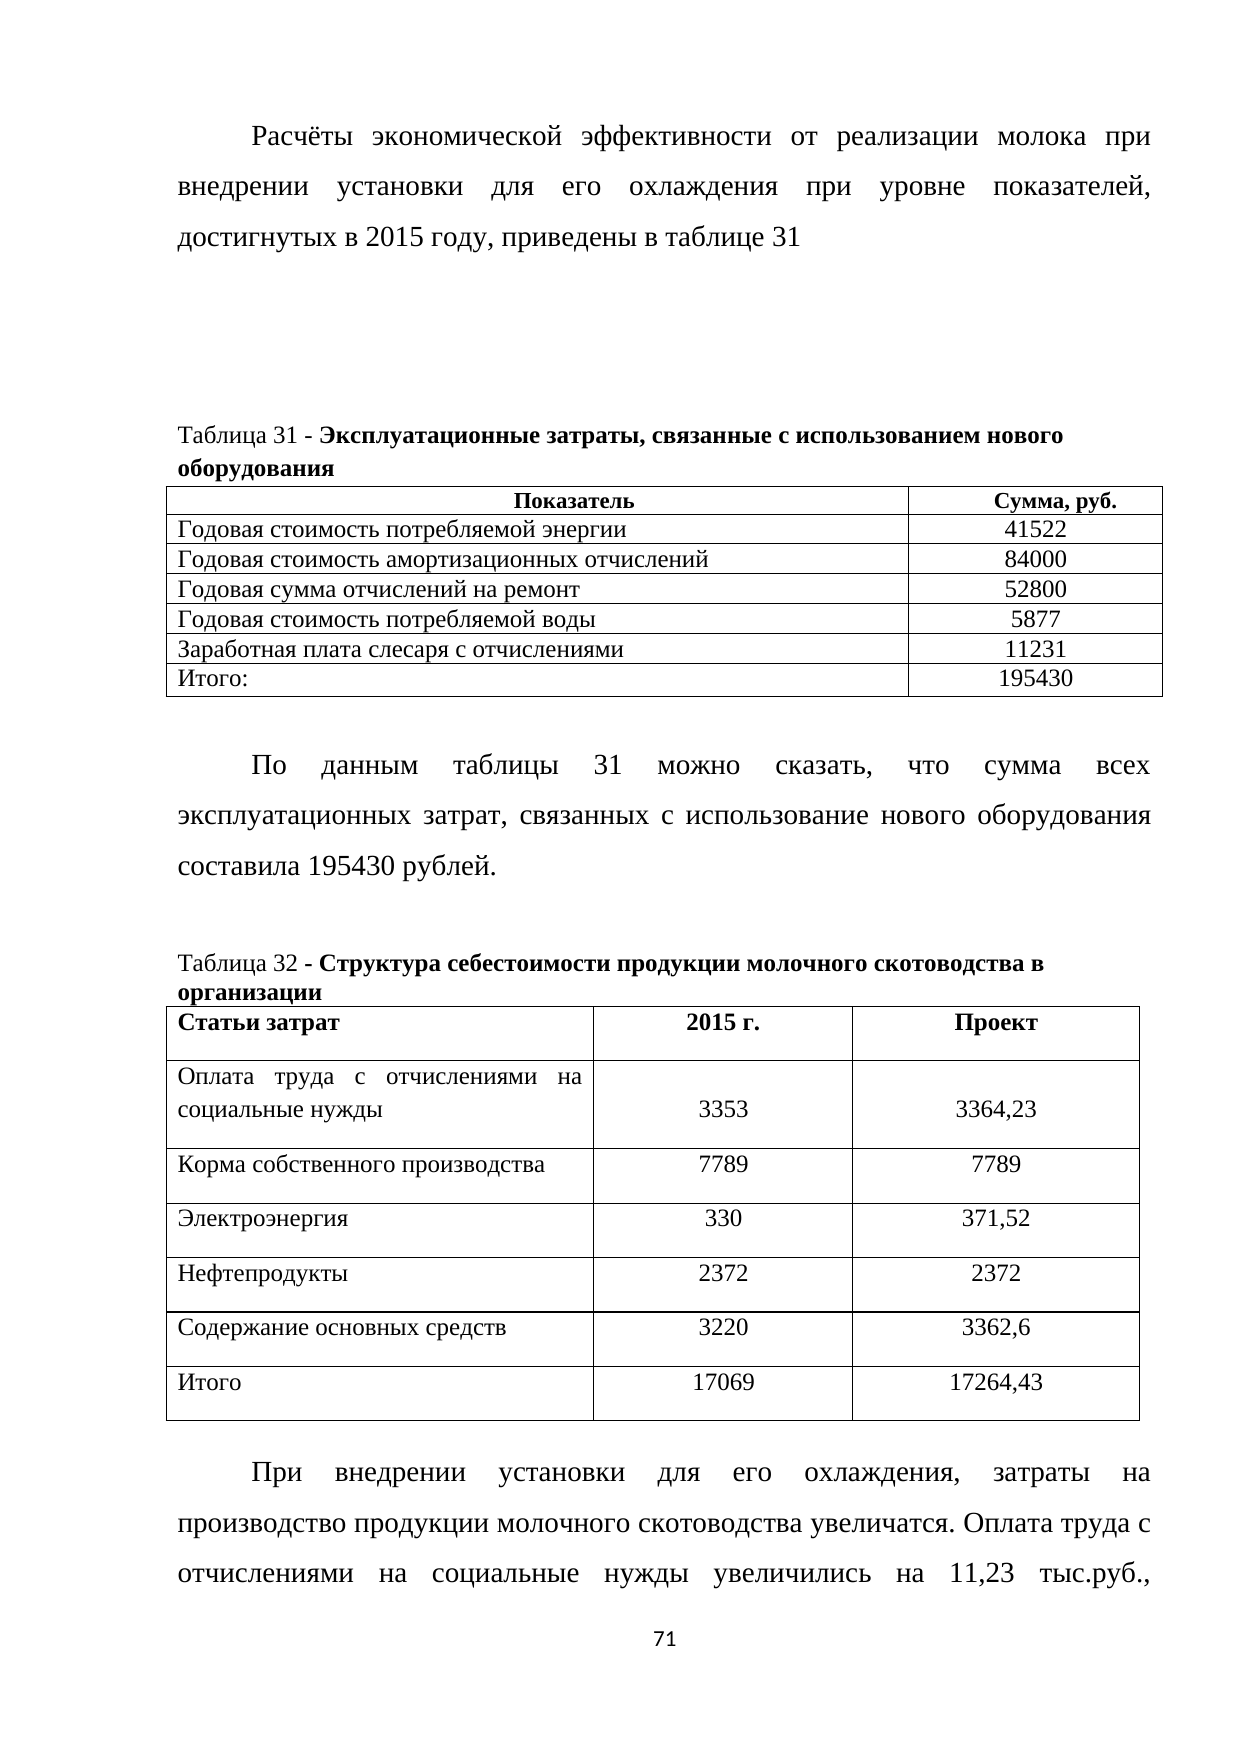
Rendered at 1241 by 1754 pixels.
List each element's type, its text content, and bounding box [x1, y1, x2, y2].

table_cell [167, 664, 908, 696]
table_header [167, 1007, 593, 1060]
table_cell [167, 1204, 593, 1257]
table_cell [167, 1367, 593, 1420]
text Расчёты экономической эффективности от реализации молока при внедрении установки для его охлаждения при уровне показателей, достигнутых в 2015 году, приведены в таблице 31 [177, 118, 1152, 252]
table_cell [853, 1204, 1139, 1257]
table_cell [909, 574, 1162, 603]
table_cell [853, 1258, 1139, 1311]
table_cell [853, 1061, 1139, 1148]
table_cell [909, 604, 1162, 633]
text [177, 1454, 1152, 1588]
text Таблица 32 - Структура себестоимости продукции молочного скотоводства в организации [177, 948, 1152, 1006]
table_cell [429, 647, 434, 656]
text По данным таблицы 31 можно сказать, что сумма всех эксплуатационных затрат, связанных с использование нового оборудования составила 195430 рублей. [177, 747, 1152, 881]
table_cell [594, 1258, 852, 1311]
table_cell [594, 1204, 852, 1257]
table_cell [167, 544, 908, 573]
text Таблица 31 - Эксплуатационные затраты, связанные с использованием нового оборудования [177, 420, 1152, 482]
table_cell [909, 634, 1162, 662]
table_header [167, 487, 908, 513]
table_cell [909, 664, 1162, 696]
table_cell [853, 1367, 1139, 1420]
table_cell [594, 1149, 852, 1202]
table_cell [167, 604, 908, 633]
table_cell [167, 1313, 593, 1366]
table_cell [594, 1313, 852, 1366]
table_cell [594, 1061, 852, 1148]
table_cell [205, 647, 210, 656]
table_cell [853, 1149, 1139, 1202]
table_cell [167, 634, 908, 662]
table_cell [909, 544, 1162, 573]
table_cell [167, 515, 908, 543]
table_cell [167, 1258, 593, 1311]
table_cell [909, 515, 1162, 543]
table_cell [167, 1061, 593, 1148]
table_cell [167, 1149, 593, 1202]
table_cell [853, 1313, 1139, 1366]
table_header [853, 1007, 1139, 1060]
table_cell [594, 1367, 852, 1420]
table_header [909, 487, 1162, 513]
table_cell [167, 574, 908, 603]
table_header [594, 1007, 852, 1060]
